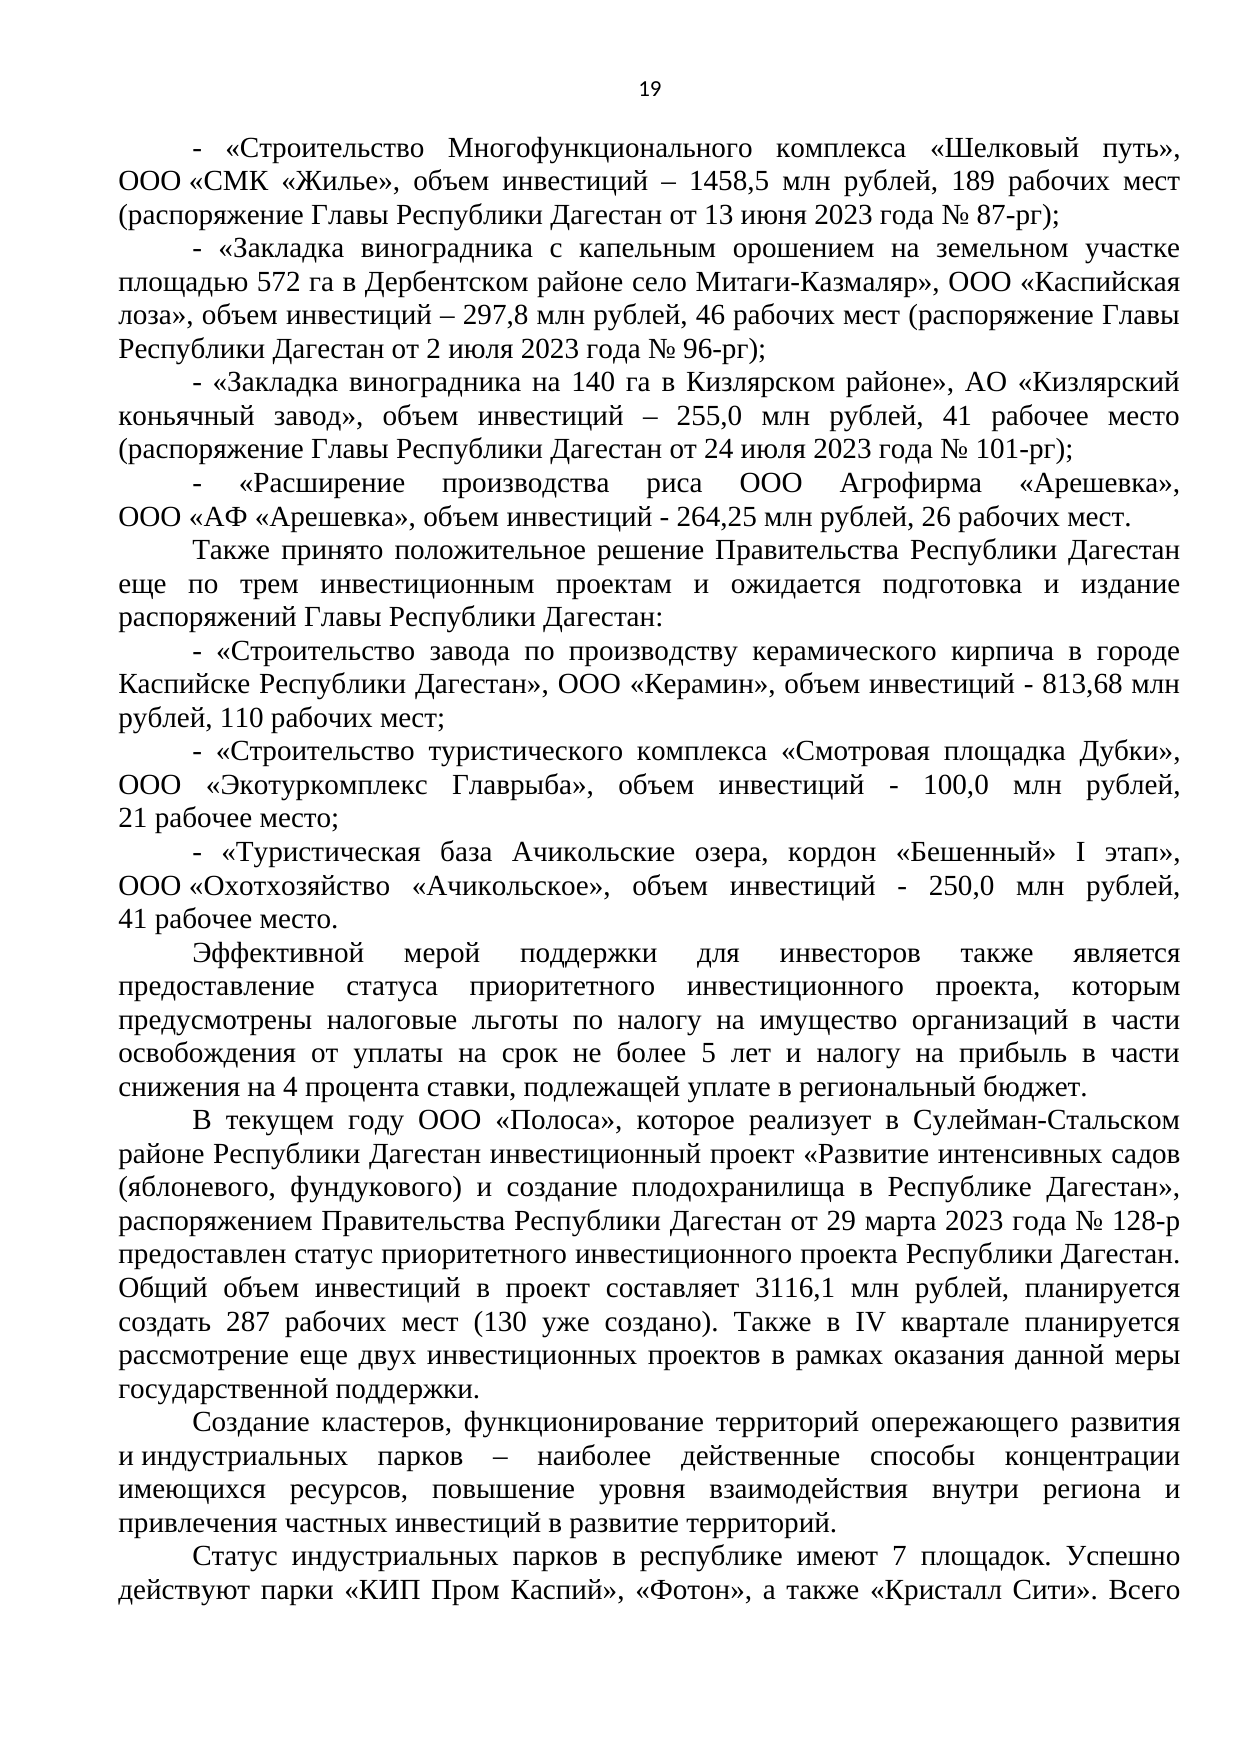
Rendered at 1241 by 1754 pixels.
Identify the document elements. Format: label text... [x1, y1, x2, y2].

text - «Строительство завода по производству керамического кирпича в городе Каспийске Республики Дагестан», ООО «Керамин», объем инвестиций - 813,68 млн рублей, 110 рабочих мест; [118, 633, 1181, 733]
text - «Строительство Многофункционального комплекса «Шелковый путь», ООО «СМК «Жилье», объем инвестиций – 1458,5 млн рублей, 189 рабочих мест (распоряжение Главы Республики Дагестан от 13 июня 2023 года № 87-рг); [118, 130, 1181, 230]
text - «Расширение производства риса ООО Агрофирма «Арешевка», ООО «АФ «Арешевка», объем инвестиций - 264,25 млн рублей, 26 рабочих мест. [118, 465, 1181, 532]
text - «Закладка виноградника с капельным орошением на земельном участке площадью 572 га в Дербентском районе село Митаги-Казмаляр», ООО «Каспийская лоза», объем инвестиций – 297,8 млн рублей, 46 рабочих мест (распоряжение Главы Республики Дагестан от 2 июля 2023 года № 96-рг); [118, 230, 1181, 364]
text - «Туристическая база Ачикольские озера, кордон «Бешенный» I этап», ООО «Охотхозяйство «Ачикольское», объем инвестиций - 250,0 млн рублей, 41 рабочее место. [118, 834, 1181, 935]
text Также принято положительное решение Правительства Республики Дагестан еще по трем инвестиционным проектам и ожидается подготовка и издание распоряжений Главы Республики Дагестан: [118, 532, 1181, 633]
text В текущем году ООО «Полоса», которое реализует в Сулейман-Стальском районе Республики Дагестан инвестиционный проект «Развитие интенсивных садов (яблоневого, фундукового) и создание плодохранилища в Республике Дагестан», распоряжением Правительства Республики Дагестан от 29 марта 2023 года № 128-р предоставлен статус приоритетного инвестиционного проекта Республики Дагестан. Общий объем инвестиций в проект составляет 3116,1 млн рублей, планируется создать 287 рабочих мест (130 уже создано). Также в IV квартале планируется рассмотрение еще двух инвестиционных проектов в рамках оказания данной меры государственной поддержки. [118, 1102, 1181, 1404]
text - «Закладка виноградника на 140 га в Кизлярском районе», АО «Кизлярский коньячный завод», объем инвестиций – 255,0 млн рублей, 41 рабочее место (распоряжение Главы Республики Дагестан от 24 июля 2023 года № 101-рг); [118, 364, 1181, 465]
text - «Строительство туристического комплекса «Смотровая площадка Дубки», ООО «Экотуркомплекс Главрыба», объем инвестиций - 100,0 млн рублей, 21 рабочее место; [118, 733, 1181, 834]
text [118, 1538, 1181, 1606]
text Эффективной мерой поддержки для инвесторов также является предоставление статуса приоритетного инвестиционного проекта, которым предусмотрены налоговые льготы по налогу на имущество организаций в части освобождения от уплаты на срок не более 5 лет и налогу на прибыль в части снижения на 4 процента ставки, подлежащей уплате в региональный бюджет. [118, 935, 1181, 1102]
text Создание кластеров, функционирование территорий опережающего развития и индустриальных парков – наиболее действенные способы концентрации имеющихся ресурсов, повышение уровня взаимодействия внутри региона и привлечения частных инвестиций в развитие территорий. [118, 1404, 1181, 1538]
